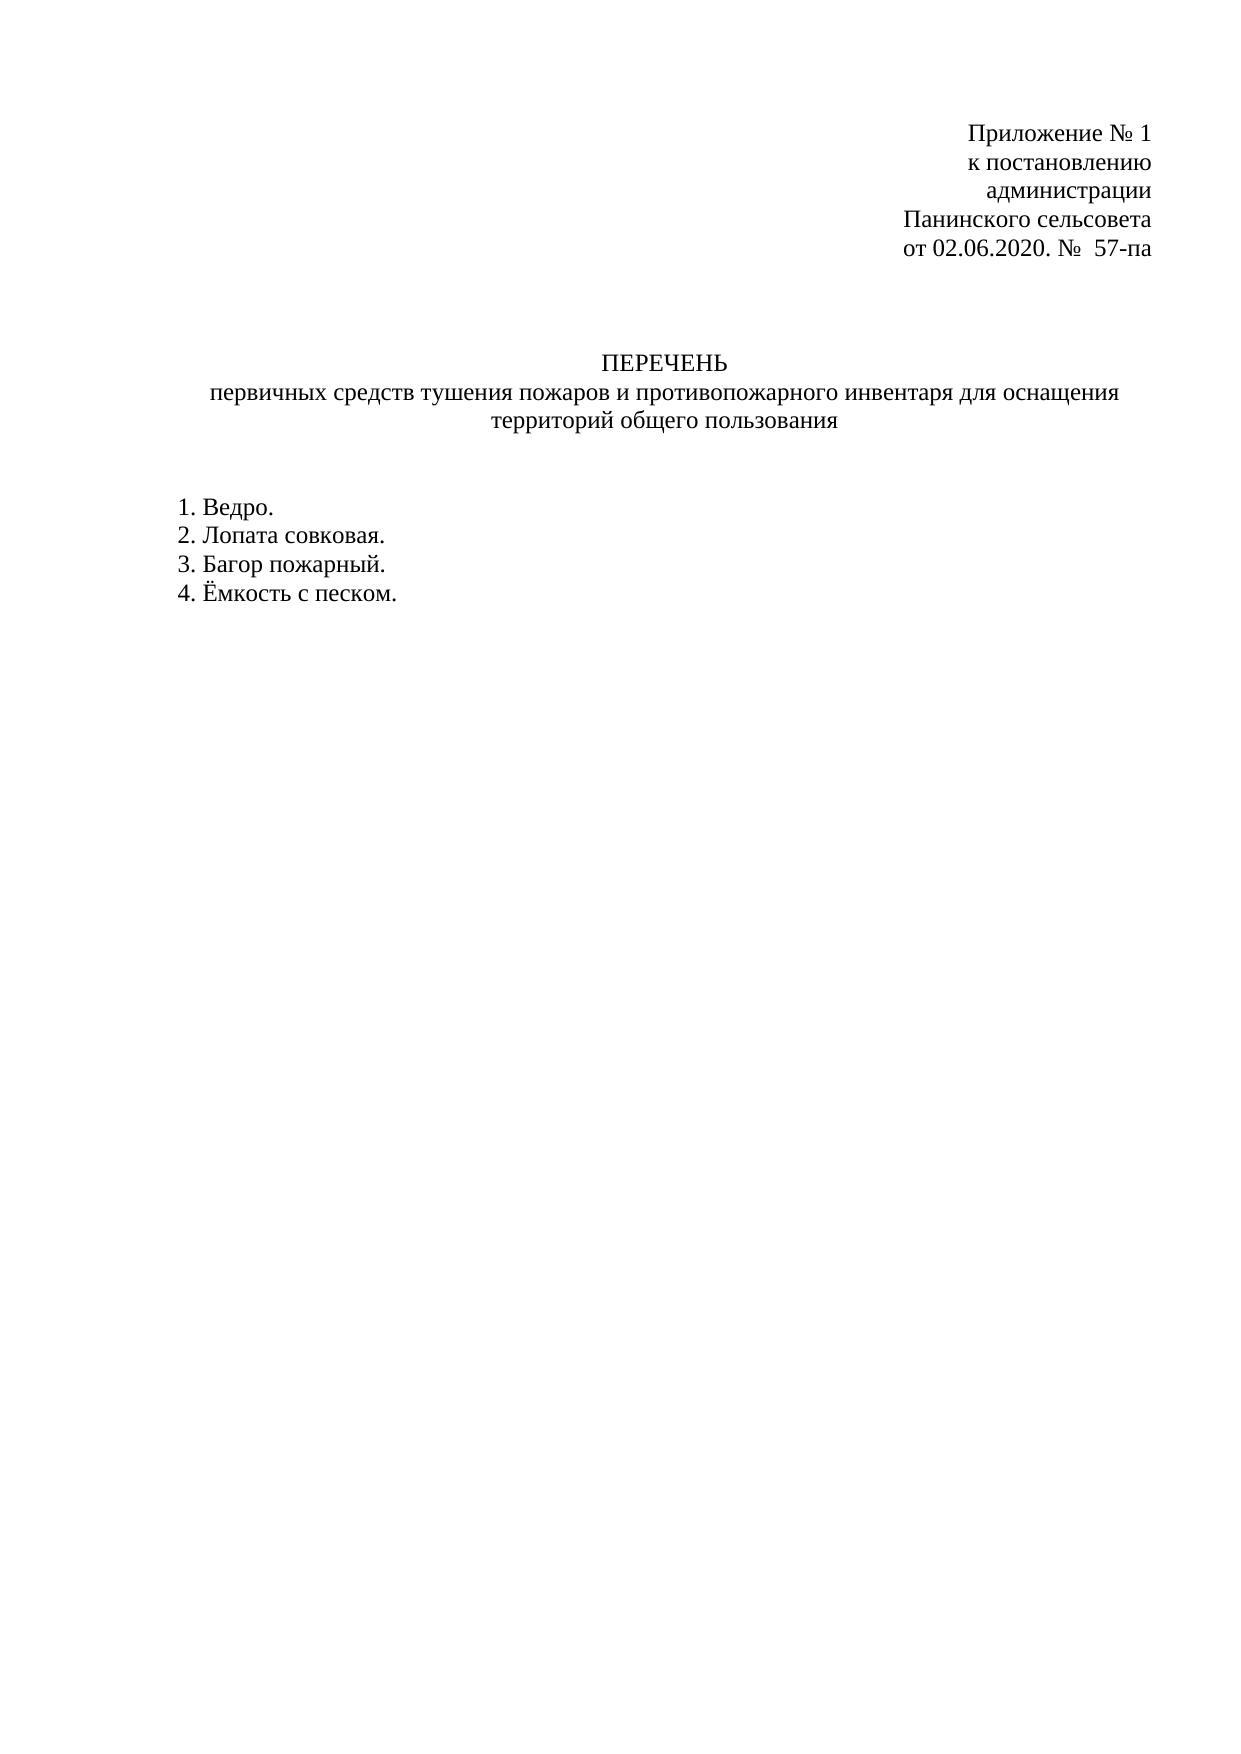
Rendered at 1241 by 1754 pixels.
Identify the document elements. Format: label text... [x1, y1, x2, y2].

text 4. Ёмкость с песком. [177, 578, 1152, 607]
text администрации [177, 176, 1152, 204]
title первичных средств тушения пожаров и противопожарного инвентаря для оснащения территорий общего пользования [177, 377, 1152, 434]
text к постановлению [177, 147, 1152, 176]
text Панинского сельсовета [177, 204, 1152, 233]
title ПЕРЕЧЕНЬ [177, 348, 1152, 377]
text 3. Багор пожарный. [177, 549, 1152, 578]
text 1. Ведро. [177, 492, 1152, 521]
text 2. Лопата совковая. [177, 521, 1152, 549]
text Приложение № 1 [177, 118, 1152, 147]
text от 02.06.2020. № 57-па [177, 233, 1152, 262]
